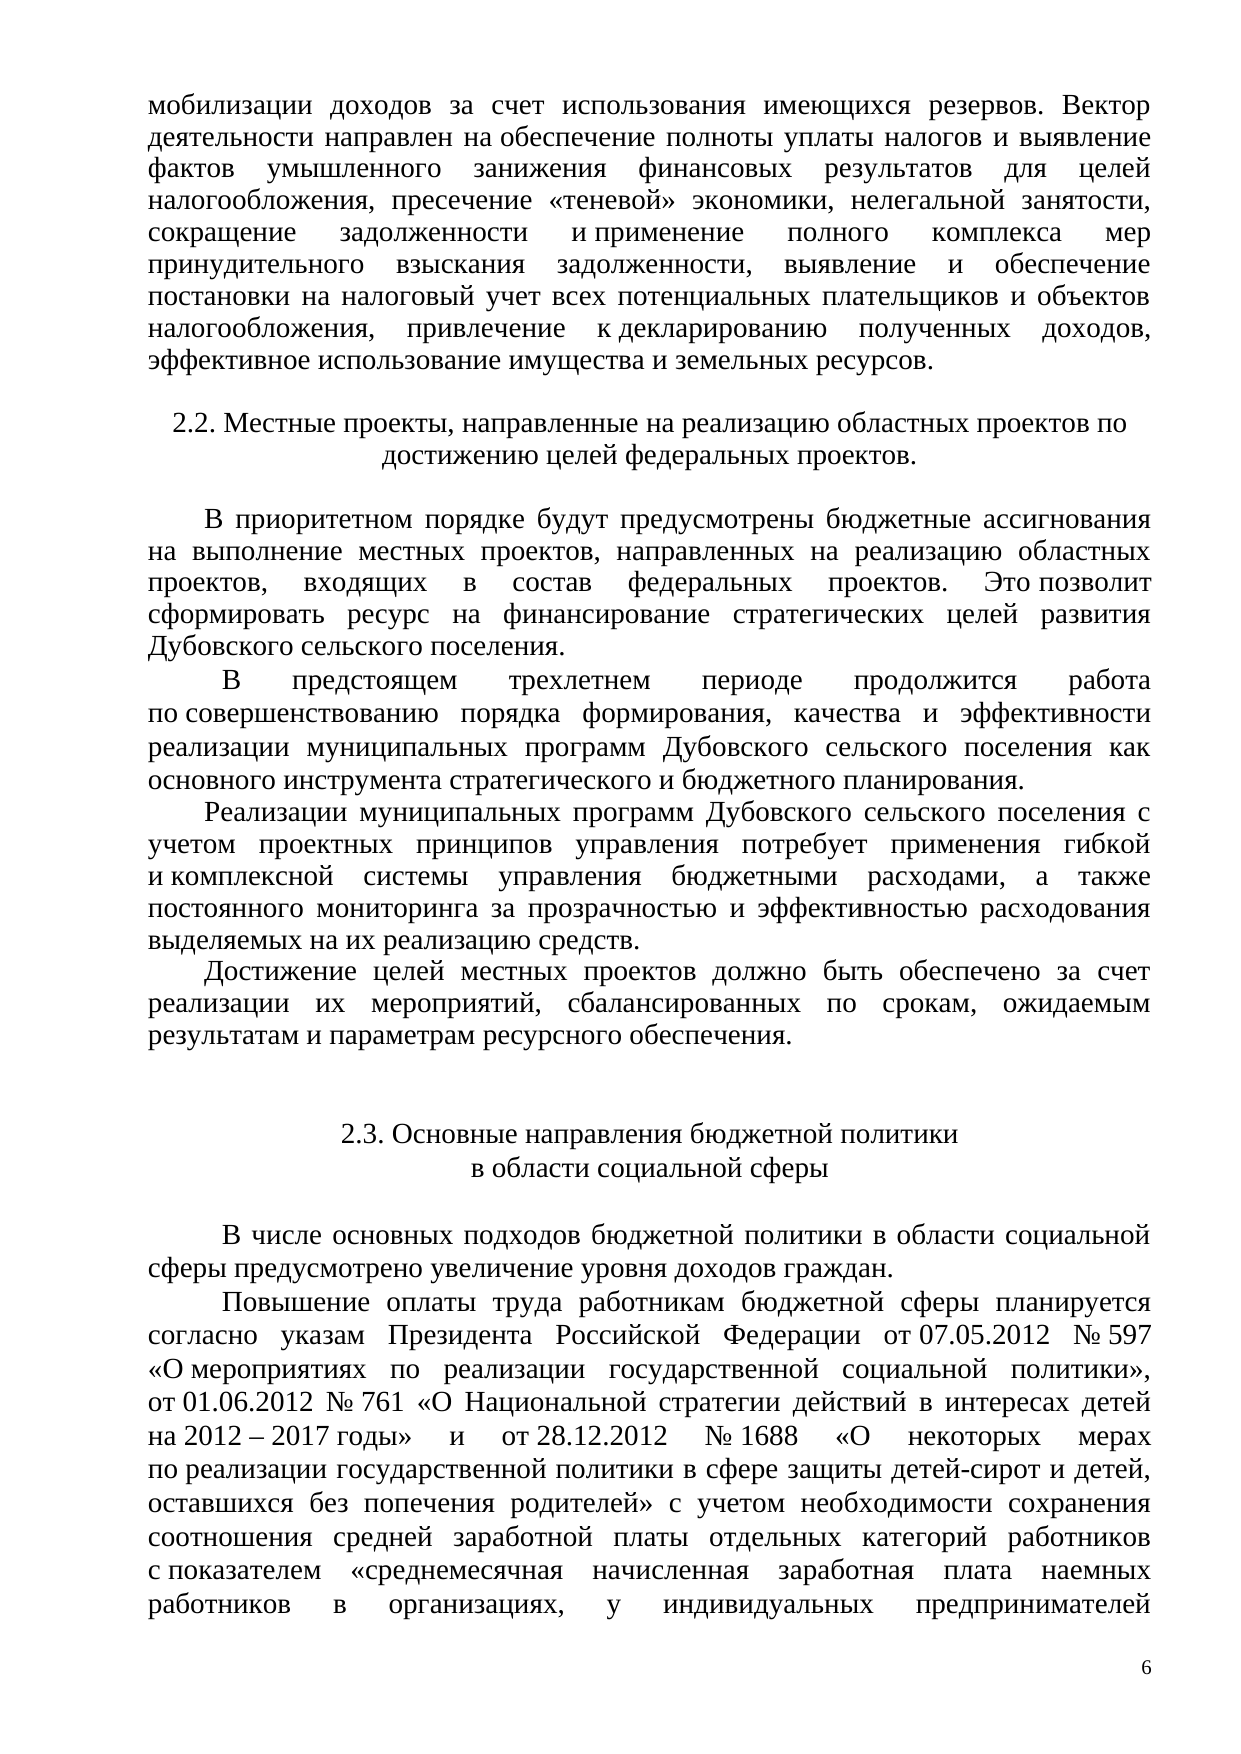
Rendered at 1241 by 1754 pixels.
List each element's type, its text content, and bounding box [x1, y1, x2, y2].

text 2.2. Местные проекты, направленные на реализацию областных проектов по достижению целей федеральных проектов. [148, 407, 1152, 471]
text В приоритетном порядке будут предусмотрены бюджетные ассигнования на выполнение местных проектов, направленных на реализацию областных проектов, входящих в состав федеральных проектов. Это позволит сформировать ресурс на финансирование стратегических целей развития Дубовского сельского поселения. [148, 503, 1152, 662]
text В числе основных подходов бюджетной политики в области социальной сферы предусмотрено увеличение уровня доходов граждан. [148, 1217, 1152, 1284]
text Достижение целей местных проектов должно быть обеспечено за счет реализации их мероприятий, сбалансированных по срокам, ожидаемым результатам и параметрам ресурсного обеспечения. [148, 955, 1152, 1051]
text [148, 1284, 1152, 1619]
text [148, 89, 1152, 375]
text 2.3. Основные направления бюджетной политики [148, 1116, 1152, 1150]
text в области социальной сферы [148, 1150, 1152, 1183]
text В предстоящем трехлетнем периоде продолжится работа по совершенствованию порядка формирования, качества и эффективности реализации муниципальных программ Дубовского сельского поселения как основного инструмента стратегического и бюджетного планирования. [148, 662, 1152, 796]
text Реализации муниципальных программ Дубовского сельского поселения с учетом проектных принципов управления потребует применения гибкой и комплексной системы управления бюджетными расходами, а также постоянного мониторинга за прозрачностью и эффективностью расходования выделяемых на их реализацию средств. [148, 796, 1152, 955]
